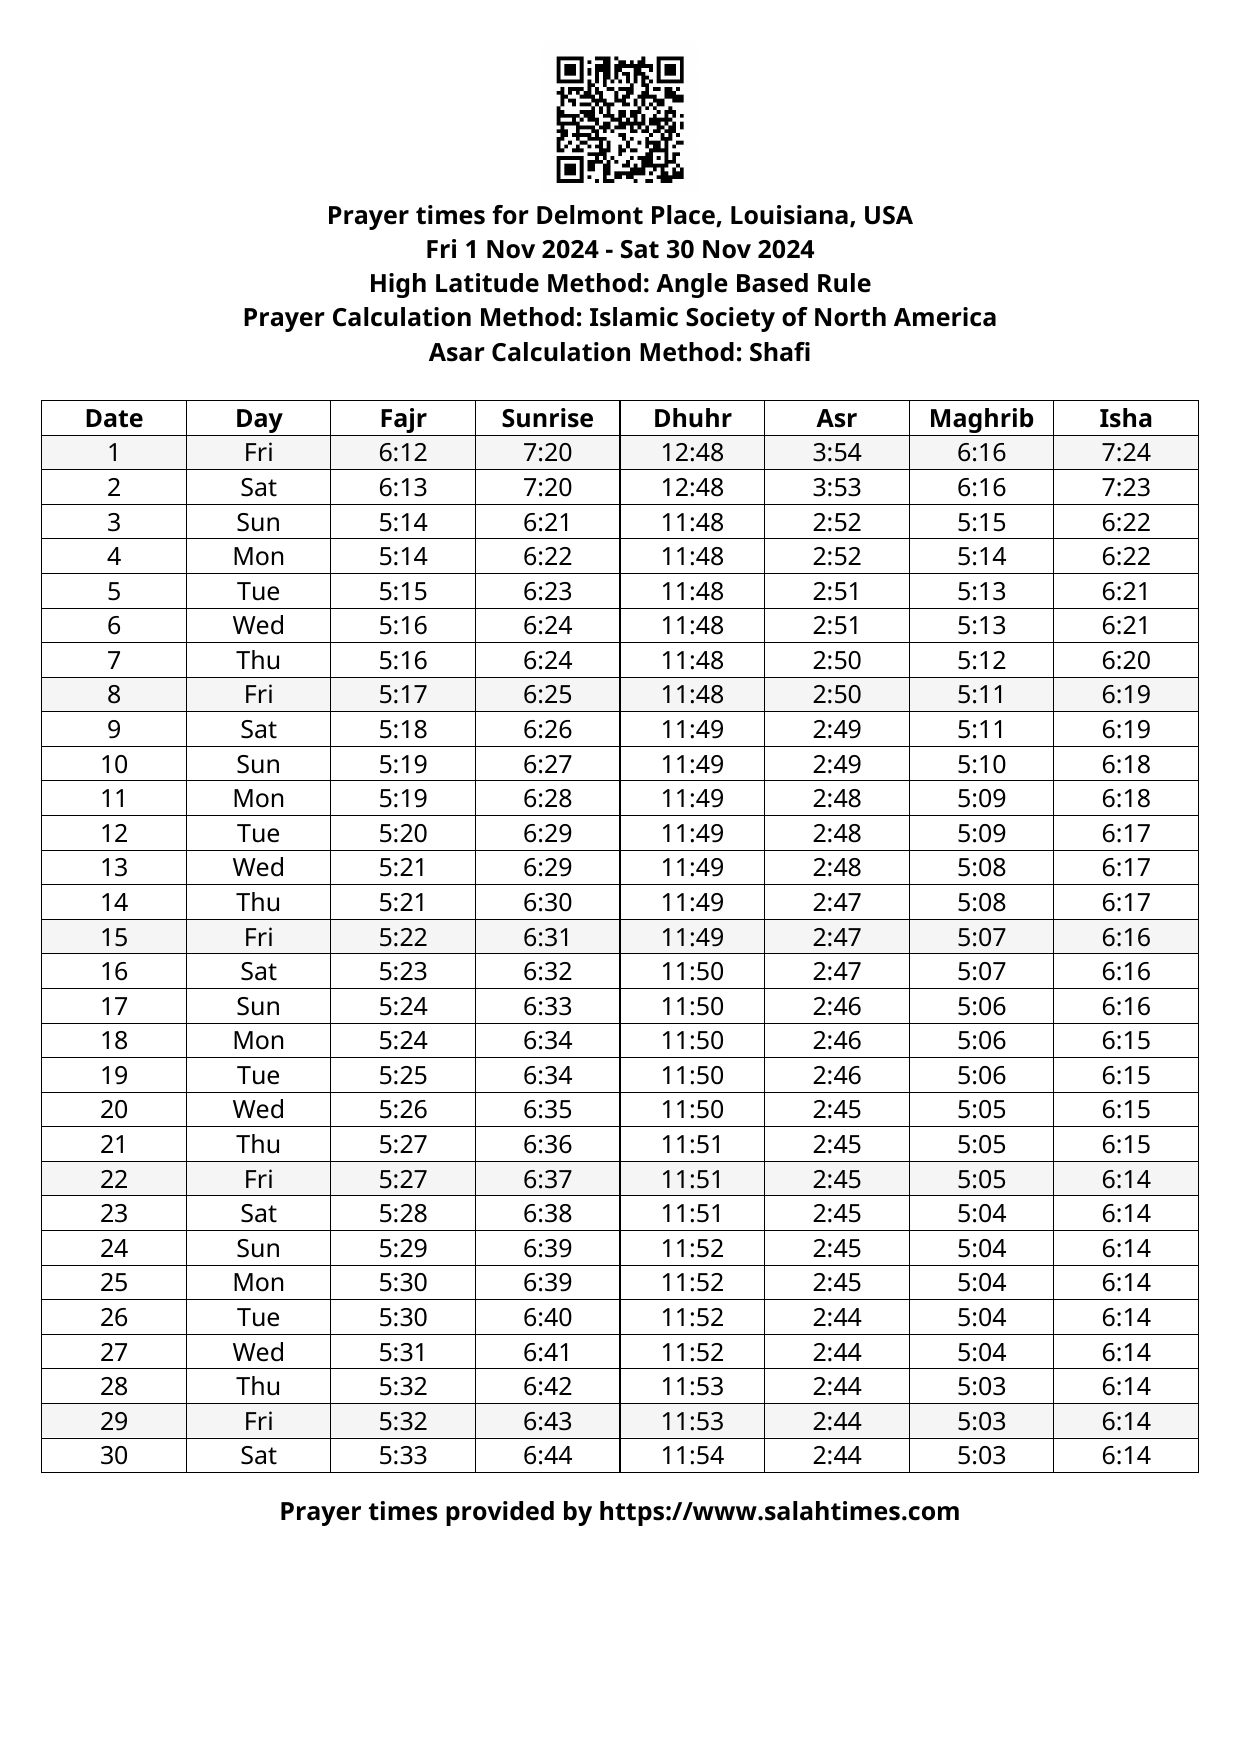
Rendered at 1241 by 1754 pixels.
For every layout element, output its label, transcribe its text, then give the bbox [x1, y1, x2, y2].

table_cell 6:35 [476, 1093, 619, 1126]
table_cell 5:19 [331, 781, 475, 815]
table_cell 5:03 [910, 1404, 1053, 1437]
table_cell 2:48 [765, 851, 909, 884]
table_header Maghrib [910, 401, 1053, 434]
table_cell 11:48 [621, 539, 764, 573]
table_cell 5:05 [910, 1093, 1053, 1126]
table_cell Tue [187, 1058, 330, 1092]
table_cell 11:52 [621, 1335, 764, 1368]
table_cell 5:16 [331, 643, 475, 677]
table_cell 2:44 [765, 1300, 909, 1334]
table_cell 5:32 [331, 1369, 475, 1403]
table_cell 6:22 [476, 539, 619, 573]
table_cell 5:19 [331, 747, 475, 780]
table_cell 3:54 [765, 436, 909, 469]
table_cell 6:23 [476, 574, 619, 607]
table_cell 5:27 [331, 1162, 475, 1195]
table_cell Mon [187, 781, 330, 815]
table_cell 5:13 [910, 609, 1053, 642]
table_cell 5:05 [910, 1127, 1053, 1161]
table_cell 2:45 [765, 1266, 909, 1299]
table_cell 2:44 [765, 1439, 909, 1472]
table_cell Sun [187, 1231, 330, 1264]
table_cell 2:44 [765, 1369, 909, 1403]
table_cell 12:48 [621, 470, 764, 504]
table_cell 28 [42, 1369, 186, 1403]
table_cell 5:11 [910, 678, 1053, 711]
table_cell 6:29 [476, 816, 619, 849]
table_cell Sat [187, 470, 330, 504]
table_cell 5:17 [331, 678, 475, 711]
table_cell Fri [187, 1404, 330, 1437]
table_cell 11:48 [621, 574, 764, 607]
table_cell 11:48 [621, 643, 764, 677]
table_cell 13 [42, 851, 186, 884]
table_cell 6:19 [1054, 712, 1198, 746]
table_cell 11:49 [621, 712, 764, 746]
table_cell 11:51 [621, 1127, 764, 1161]
table_cell 6:15 [1054, 1093, 1198, 1126]
table_cell Tue [187, 1300, 330, 1334]
table_cell 20 [42, 1093, 186, 1126]
table_cell 5:06 [910, 1058, 1053, 1092]
table_cell 6:30 [476, 885, 619, 919]
table_cell 5:04 [910, 1231, 1053, 1264]
table_cell 14 [42, 885, 186, 919]
table_cell 9 [42, 712, 186, 746]
table_cell 6:14 [1054, 1439, 1198, 1472]
table_cell 2:50 [765, 643, 909, 677]
table_cell 11 [42, 781, 186, 815]
table_cell 6:18 [1054, 747, 1198, 780]
table_cell 5:04 [910, 1335, 1053, 1368]
table_cell 6:24 [476, 643, 619, 677]
table_cell 2:45 [765, 1127, 909, 1161]
table_cell 11:51 [621, 1162, 764, 1195]
table_cell 23 [42, 1196, 186, 1230]
table_cell 2:52 [765, 539, 909, 573]
table_cell 6:18 [1054, 781, 1198, 815]
table_cell 5:21 [331, 851, 475, 884]
table_cell 6:36 [476, 1127, 619, 1161]
table_cell 6:31 [476, 920, 619, 953]
table_cell 5:14 [331, 539, 475, 573]
table_cell 2:46 [765, 989, 909, 1022]
table_cell 5:12 [910, 643, 1053, 677]
table_cell 2:51 [765, 609, 909, 642]
table_cell 12 [42, 816, 186, 849]
table_cell 11:49 [621, 885, 764, 919]
table_cell 5:27 [331, 1127, 475, 1161]
table_cell Thu [187, 1369, 330, 1403]
table_cell 5:18 [331, 712, 475, 746]
table_cell 2:45 [765, 1196, 909, 1230]
table_cell 8 [42, 678, 186, 711]
table_cell 2:44 [765, 1335, 909, 1368]
table_cell 5:28 [331, 1196, 475, 1230]
table_cell 5:24 [331, 1024, 475, 1057]
table_cell 5:06 [910, 1024, 1053, 1057]
table_cell 5:13 [910, 574, 1053, 607]
table_cell 5:30 [331, 1300, 475, 1334]
table_cell 11:53 [621, 1369, 764, 1403]
table_cell 6:41 [476, 1335, 619, 1368]
table_cell 7:23 [1054, 470, 1198, 504]
table_cell 6:21 [1054, 609, 1198, 642]
table_cell 4 [42, 539, 186, 573]
table_cell 2:49 [765, 747, 909, 780]
table_cell 6:14 [1054, 1266, 1198, 1299]
table_cell 6:39 [476, 1266, 619, 1299]
table_cell 6:44 [476, 1439, 619, 1472]
table_cell 17 [42, 989, 186, 1022]
table_cell 11:49 [621, 851, 764, 884]
table_cell 2:44 [765, 1404, 909, 1437]
table_cell Fri [187, 436, 330, 469]
table_cell Thu [187, 885, 330, 919]
table_cell 5:26 [331, 1093, 475, 1126]
table_cell 7 [42, 643, 186, 677]
table_cell 10 [42, 747, 186, 780]
table_cell 2:45 [765, 1162, 909, 1195]
table_cell 6:25 [476, 678, 619, 711]
table_cell Sat [187, 1196, 330, 1230]
text Prayer times provided by https://www.salahtimes.com [42, 1494, 1198, 1528]
table_cell 11:49 [621, 781, 764, 815]
table_cell 15 [42, 920, 186, 953]
table_cell 5:23 [331, 954, 475, 988]
table_cell 6:14 [1054, 1300, 1198, 1334]
table_cell 6:28 [476, 781, 619, 815]
table_cell 6:20 [1054, 643, 1198, 677]
table_cell 12:48 [621, 436, 764, 469]
table_cell 11:48 [621, 609, 764, 642]
table_cell Mon [187, 1024, 330, 1057]
table_cell 5:03 [910, 1369, 1053, 1403]
table_cell Thu [187, 1127, 330, 1161]
table_cell 5:08 [910, 885, 1053, 919]
table_cell 6:34 [476, 1024, 619, 1057]
table_cell 3:53 [765, 470, 909, 504]
table_cell 26 [42, 1300, 186, 1334]
text Fri 1 Nov 2024 - Sat 30 Nov 2024 [42, 232, 1198, 266]
table_cell 6:15 [1054, 1127, 1198, 1161]
table_cell 6:19 [1054, 678, 1198, 711]
text Prayer times for Delmont Place, Louisiana, USA [42, 198, 1198, 232]
table_cell 6:16 [1054, 920, 1198, 953]
table_cell 6:32 [476, 954, 619, 988]
table_cell 11:50 [621, 1093, 764, 1126]
table_cell 5:07 [910, 920, 1053, 953]
table_cell 6:17 [1054, 816, 1198, 849]
table_cell Sat [187, 1439, 330, 1472]
table_cell 11:49 [621, 920, 764, 953]
table_cell 5:15 [910, 505, 1053, 538]
table_cell 5:06 [910, 989, 1053, 1022]
table_cell 6:21 [476, 505, 619, 538]
table_cell 11:54 [621, 1439, 764, 1472]
table_cell 11:50 [621, 1058, 764, 1092]
text Asar Calculation Method: Shafi [42, 334, 1198, 368]
table_cell 6:17 [1054, 885, 1198, 919]
table_cell 6:14 [1054, 1196, 1198, 1230]
table_cell Tue [187, 574, 330, 607]
table_cell 6:29 [476, 851, 619, 884]
table_header Fajr [331, 401, 475, 434]
table_cell 2:46 [765, 1024, 909, 1057]
table_cell 6:26 [476, 712, 619, 746]
table_header Dhuhr [621, 401, 764, 434]
table_cell 6:43 [476, 1404, 619, 1437]
table_cell 6:14 [1054, 1404, 1198, 1437]
table_cell 29 [42, 1404, 186, 1437]
table_cell 2:49 [765, 712, 909, 746]
table_cell 16 [42, 954, 186, 988]
table_cell Sun [187, 747, 330, 780]
table_cell 6:38 [476, 1196, 619, 1230]
table_cell 6:21 [1054, 574, 1198, 607]
table_cell 6:22 [1054, 505, 1198, 538]
table_cell 6:24 [476, 609, 619, 642]
table_cell 2:47 [765, 954, 909, 988]
table_cell 5:08 [910, 851, 1053, 884]
table_cell 6:16 [910, 436, 1053, 469]
table_cell 6:15 [1054, 1024, 1198, 1057]
table_cell Fri [187, 678, 330, 711]
table_cell Sat [187, 954, 330, 988]
table_cell 5:07 [910, 954, 1053, 988]
table_cell 5:31 [331, 1335, 475, 1368]
table_cell 5:03 [910, 1439, 1053, 1472]
text High Latitude Method: Angle Based Rule [42, 266, 1198, 300]
table_cell 6:13 [331, 470, 475, 504]
table_header Isha [1054, 401, 1198, 434]
table_cell 5:14 [910, 539, 1053, 573]
table_cell 6:27 [476, 747, 619, 780]
table_cell 6:14 [1054, 1231, 1198, 1264]
table_cell 5:16 [331, 609, 475, 642]
table_cell 2:50 [765, 678, 909, 711]
table_cell 21 [42, 1127, 186, 1161]
table_cell 5:09 [910, 816, 1053, 849]
table_cell 6:39 [476, 1231, 619, 1264]
table_cell 6:17 [1054, 851, 1198, 884]
table_cell Sun [187, 989, 330, 1022]
table_cell 2:45 [765, 1231, 909, 1264]
table_cell 3 [42, 505, 186, 538]
table_cell 5:04 [910, 1266, 1053, 1299]
table_cell 6:22 [1054, 539, 1198, 573]
table_cell Thu [187, 643, 330, 677]
table_cell 5:09 [910, 781, 1053, 815]
table_header Date [42, 401, 186, 434]
table_cell 5:14 [331, 505, 475, 538]
table_cell Wed [187, 609, 330, 642]
table_cell 5:21 [331, 885, 475, 919]
table_cell 6:40 [476, 1300, 619, 1334]
table_cell 5:05 [910, 1162, 1053, 1195]
table_cell Tue [187, 816, 330, 849]
table_cell 5:33 [331, 1439, 475, 1472]
picture [542, 41, 699, 198]
table_cell 11:52 [621, 1231, 764, 1264]
table_cell 11:50 [621, 954, 764, 988]
table_header Sunrise [476, 401, 619, 434]
table_cell 11:52 [621, 1300, 764, 1334]
table_cell Fri [187, 920, 330, 953]
table_cell 25 [42, 1266, 186, 1299]
table_cell 2:52 [765, 505, 909, 538]
table_cell 5:04 [910, 1196, 1053, 1230]
table_cell 27 [42, 1335, 186, 1368]
table_cell 6:33 [476, 989, 619, 1022]
table_cell 2:48 [765, 781, 909, 815]
table_cell 5 [42, 574, 186, 607]
table_cell 6:37 [476, 1162, 619, 1195]
table_cell 5:11 [910, 712, 1053, 746]
table_cell 6:16 [1054, 989, 1198, 1022]
table_cell Wed [187, 1093, 330, 1126]
table_cell Wed [187, 1335, 330, 1368]
table_cell 5:30 [331, 1266, 475, 1299]
table_cell 5:25 [331, 1058, 475, 1092]
table_cell 5:04 [910, 1300, 1053, 1334]
table_header Asr [765, 401, 909, 434]
table_cell Wed [187, 851, 330, 884]
table_cell 11:53 [621, 1404, 764, 1437]
table_cell 2:48 [765, 816, 909, 849]
table_cell 6:14 [1054, 1162, 1198, 1195]
table_cell 6:14 [1054, 1335, 1198, 1368]
table_cell Mon [187, 539, 330, 573]
table_cell 11:51 [621, 1196, 764, 1230]
table_cell 2 [42, 470, 186, 504]
table_cell Sat [187, 712, 330, 746]
table_cell 7:24 [1054, 436, 1198, 469]
table_cell 22 [42, 1162, 186, 1195]
table_cell 2:46 [765, 1058, 909, 1092]
table_cell 2:51 [765, 574, 909, 607]
table_cell 24 [42, 1231, 186, 1264]
table_cell 6:14 [1054, 1369, 1198, 1403]
table_cell 18 [42, 1024, 186, 1057]
table_cell Fri [187, 1162, 330, 1195]
table_cell 11:50 [621, 1024, 764, 1057]
table_cell 11:49 [621, 816, 764, 849]
table_cell 7:20 [476, 470, 619, 504]
table_cell 11:48 [621, 678, 764, 711]
table_cell 6:12 [331, 436, 475, 469]
table_cell 11:50 [621, 989, 764, 1022]
table_cell 30 [42, 1439, 186, 1472]
text Prayer Calculation Method: Islamic Society of North America [42, 300, 1198, 334]
table_cell 6 [42, 609, 186, 642]
table_cell 2:47 [765, 885, 909, 919]
table_header Day [187, 401, 330, 434]
table_cell 5:24 [331, 989, 475, 1022]
table_cell 5:32 [331, 1404, 475, 1437]
table_cell 2:45 [765, 1093, 909, 1126]
table_cell 6:16 [910, 470, 1053, 504]
table_cell 5:22 [331, 920, 475, 953]
table_cell 6:15 [1054, 1058, 1198, 1092]
table_cell 5:20 [331, 816, 475, 849]
table_cell 19 [42, 1058, 186, 1092]
table_cell 5:29 [331, 1231, 475, 1264]
table_cell 6:34 [476, 1058, 619, 1092]
table_cell Mon [187, 1266, 330, 1299]
table_cell Sun [187, 505, 330, 538]
table_cell 6:42 [476, 1369, 619, 1403]
table_cell 2:47 [765, 920, 909, 953]
table_cell 11:48 [621, 505, 764, 538]
table_cell 5:15 [331, 574, 475, 607]
table_cell 11:49 [621, 747, 764, 780]
table_cell 11:52 [621, 1266, 764, 1299]
table_cell 7:20 [476, 436, 619, 469]
table_cell 6:16 [1054, 954, 1198, 988]
table_cell 1 [42, 436, 186, 469]
table_cell 5:10 [910, 747, 1053, 780]
